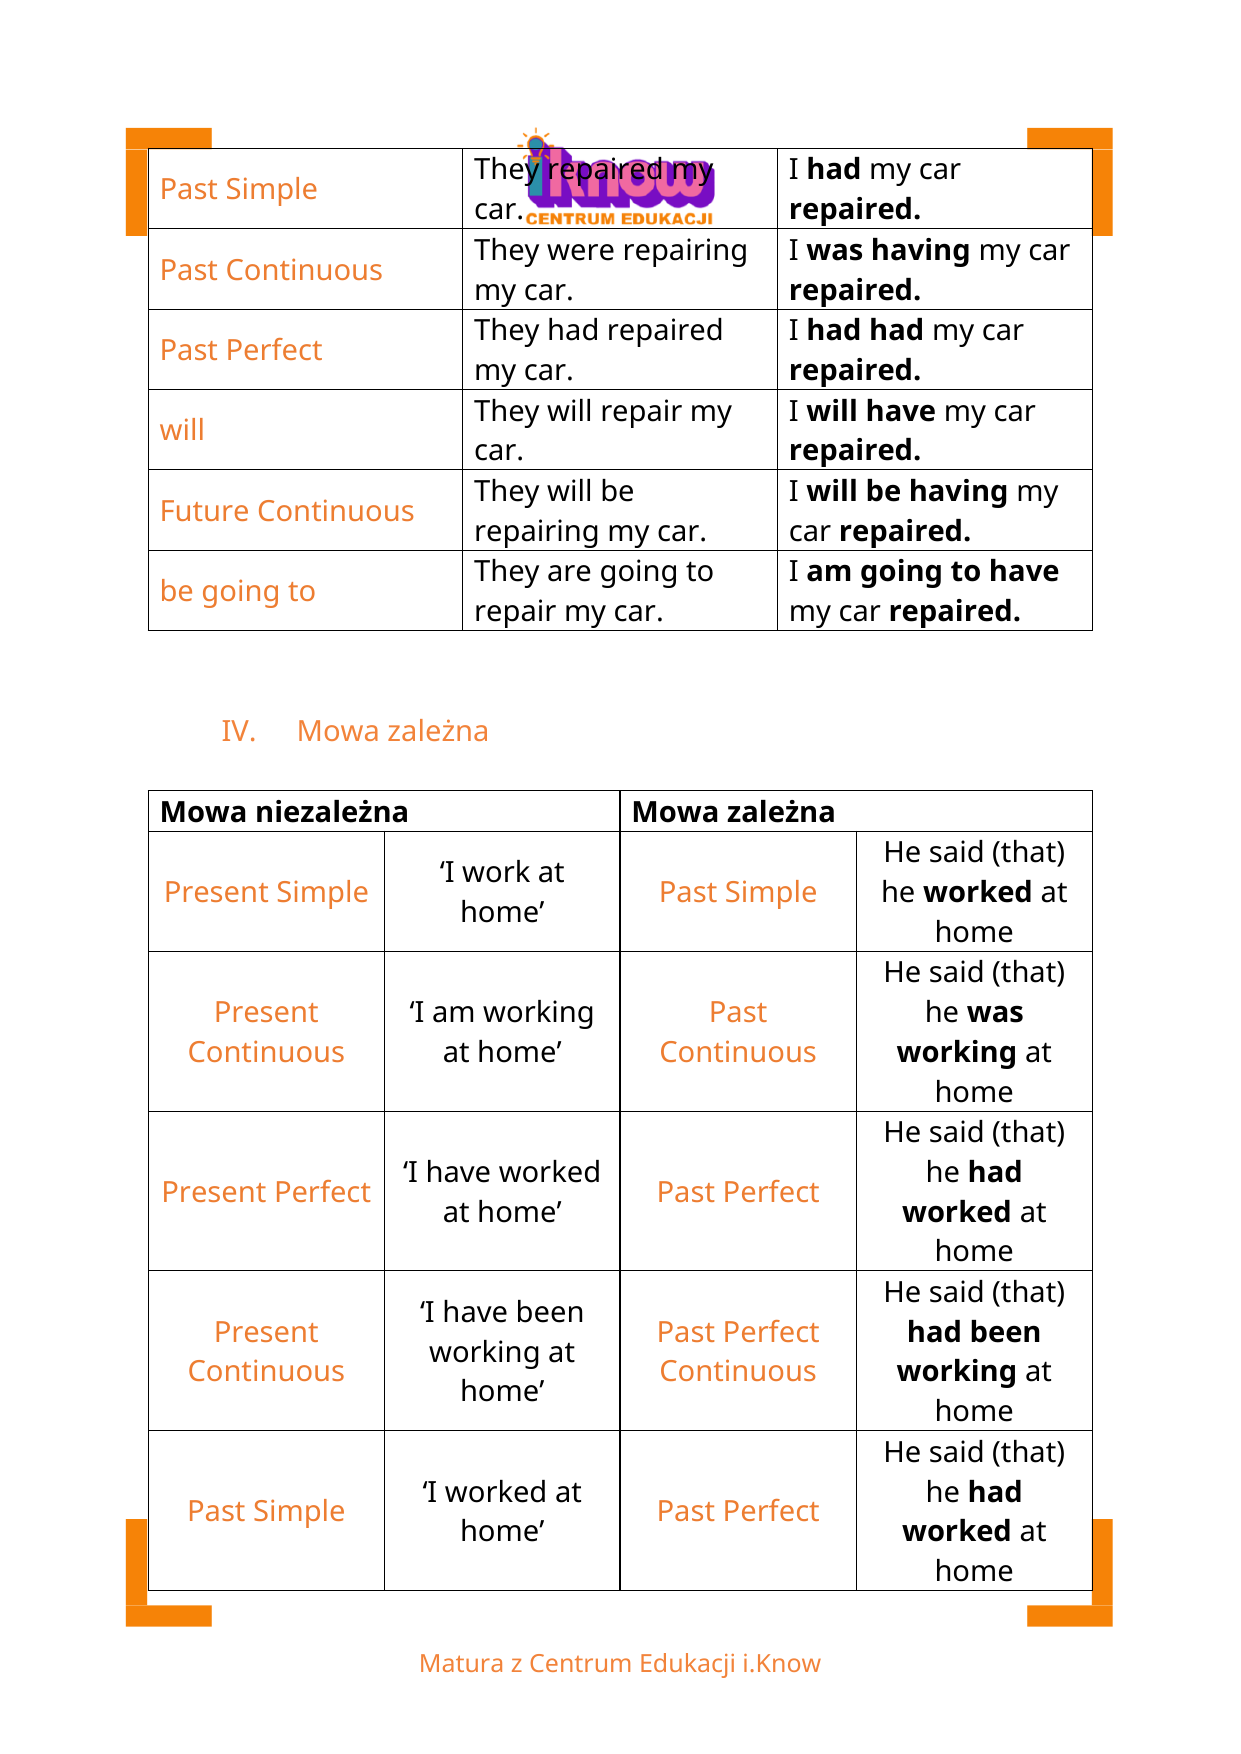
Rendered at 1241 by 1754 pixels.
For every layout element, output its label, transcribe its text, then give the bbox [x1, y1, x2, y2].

table_cell Present Continuous [149, 952, 384, 1111]
table_cell I will be having my car repaired. [778, 470, 1092, 550]
table_cell Present Simple [149, 832, 384, 951]
table_cell He said (that) he had worked at home [857, 1112, 1092, 1270]
table_cell They repaired my car. [463, 149, 777, 228]
table_cell He said (that) he had worked at home [857, 1431, 1092, 1590]
table_cell He said (that) he worked at home [857, 832, 1092, 951]
table_header Mowa niezależna [149, 791, 619, 831]
table_cell ‘I have worked at home’ [385, 1112, 619, 1270]
table_cell Present Perfect [149, 1112, 384, 1270]
table_cell I had had my car repaired. [778, 310, 1092, 389]
table_cell Past Perfect [149, 310, 462, 389]
table_cell Past Simple [149, 149, 462, 228]
table_cell Past Perfect Continuous [621, 1271, 856, 1430]
table_cell Past Perfect [621, 1112, 856, 1270]
table_cell They were repairing my car. [463, 229, 777, 308]
table_cell ‘I work at home’ [385, 832, 619, 951]
table_cell I am going to have my car repaired. [778, 551, 1092, 630]
table_cell They will repair my car. [463, 390, 777, 469]
table_cell He said (that) had been working at home [857, 1271, 1092, 1430]
table_cell I had my car repaired. [778, 149, 1092, 228]
table_cell ‘I worked at home’ [385, 1431, 619, 1590]
table_cell ‘I have been working at home’ [385, 1271, 619, 1430]
table_cell Past Perfect [621, 1431, 856, 1590]
table_cell will [149, 390, 462, 469]
list Mowa zależna [221, 711, 1093, 750]
table_cell They are going to repair my car. [463, 551, 777, 630]
table_cell Past Continuous [621, 952, 856, 1111]
table_cell Past Simple [621, 832, 856, 951]
table_cell They had repaired my car. [463, 310, 777, 389]
table_cell Future Continuous [149, 470, 462, 550]
table_cell Present Continuous [149, 1271, 384, 1430]
table_cell I was having my car repaired. [778, 229, 1092, 308]
table_cell They will be repairing my car. [463, 470, 777, 550]
table_cell Past Simple [149, 1431, 384, 1590]
picture [2, 4, 1236, 1750]
table_cell He said (that) he was working at home [857, 952, 1092, 1111]
table_cell be going to [149, 551, 462, 630]
table_cell Past Continuous [149, 229, 462, 308]
table_header Mowa zależna [621, 791, 1092, 831]
table_cell ‘I am working at home’ [385, 952, 619, 1111]
table_cell I will have my car repaired. [778, 390, 1092, 469]
